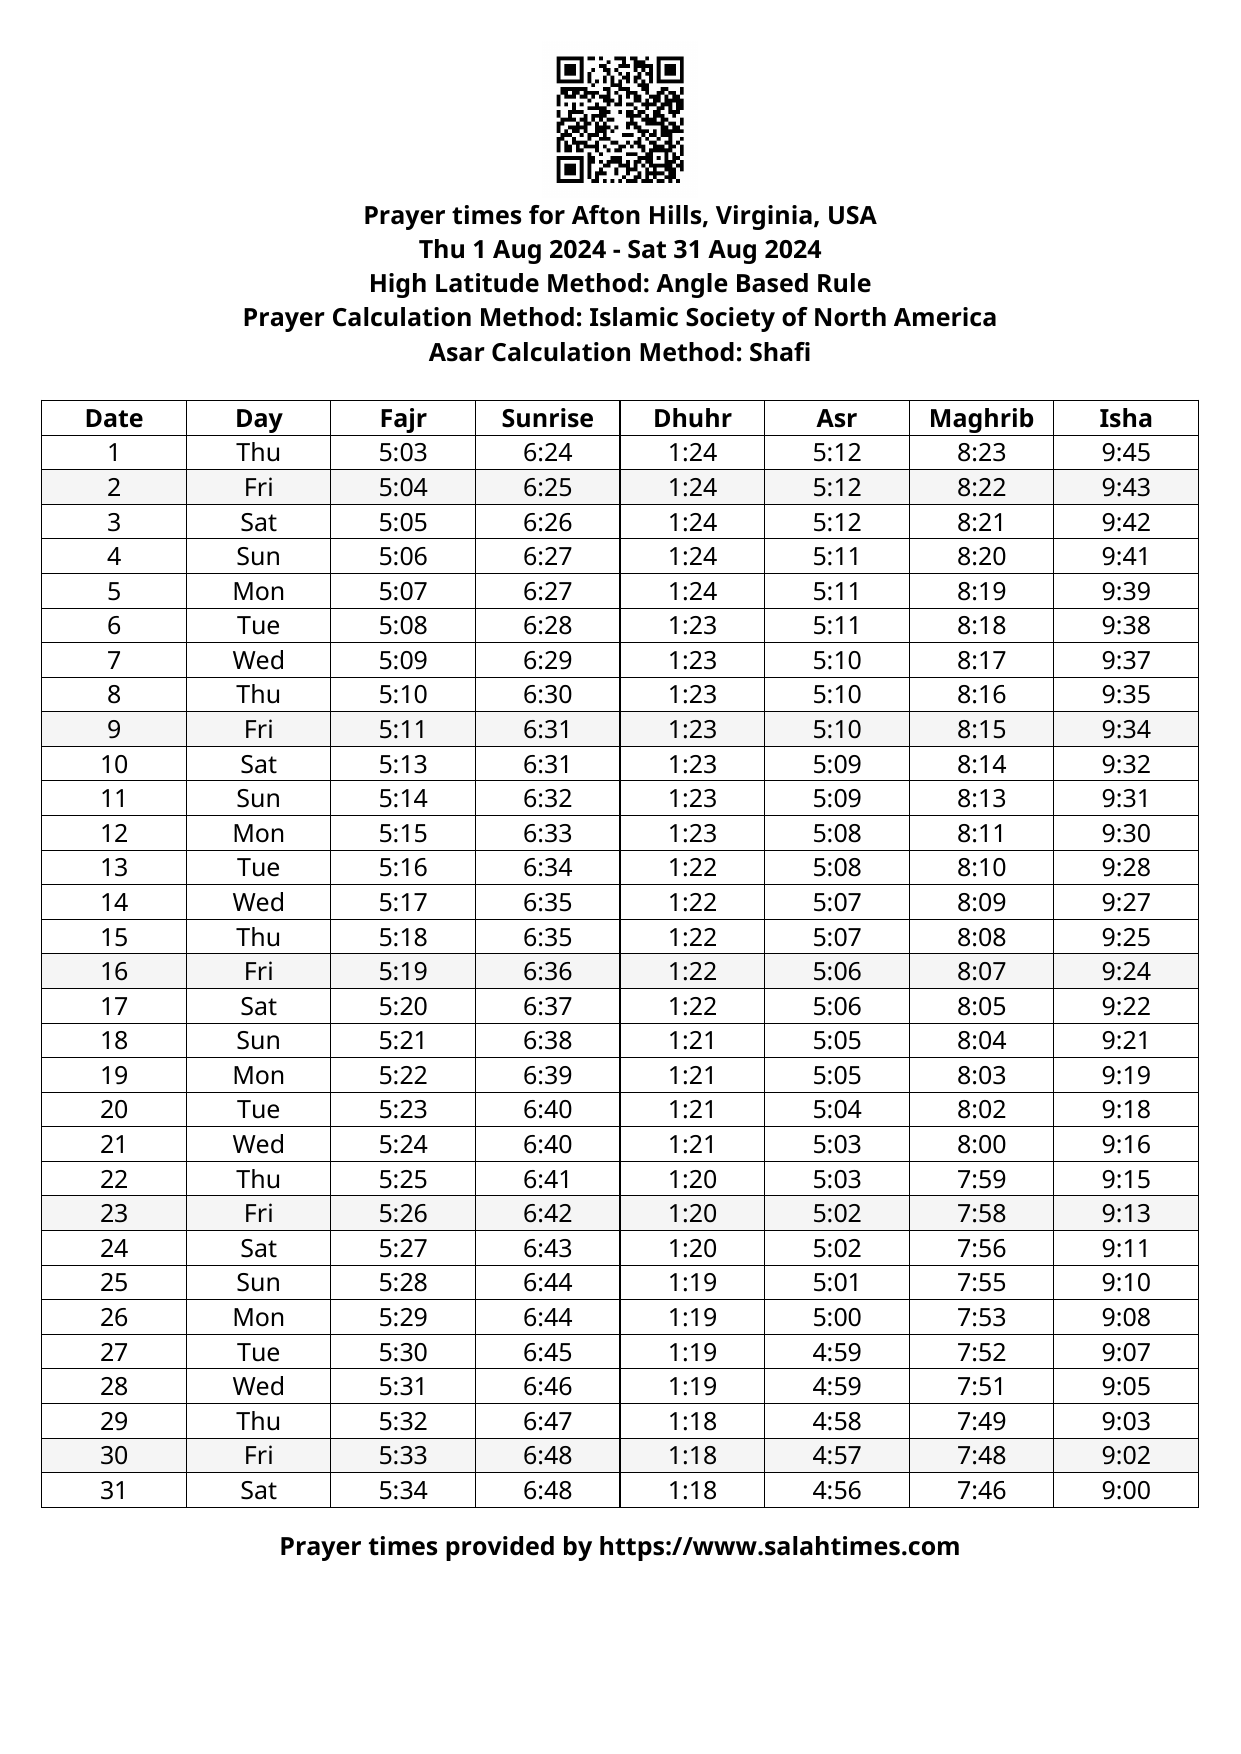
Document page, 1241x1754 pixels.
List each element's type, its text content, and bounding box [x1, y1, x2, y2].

table_cell 1:20 [621, 1162, 764, 1195]
table_cell Thu [187, 1404, 330, 1437]
table_cell 5:31 [331, 1369, 475, 1403]
table_cell 8:15 [910, 712, 1053, 746]
table_cell 5:20 [331, 989, 475, 1022]
table_cell 5:11 [765, 609, 909, 642]
table_cell 1:24 [621, 539, 764, 573]
table_cell 9:37 [1054, 643, 1198, 677]
table_cell 9:13 [1054, 1196, 1198, 1230]
table_cell Wed [187, 643, 330, 677]
table_cell 1:22 [621, 954, 764, 988]
table_cell 8:18 [910, 609, 1053, 642]
table_cell 6:38 [476, 1024, 619, 1057]
table_cell Mon [187, 574, 330, 607]
table_cell 6:25 [476, 470, 619, 504]
table_cell 5:10 [765, 712, 909, 746]
table_cell 5:24 [331, 1127, 475, 1161]
table_cell 1:24 [621, 436, 764, 469]
table_cell 8:14 [910, 747, 1053, 780]
table_cell 4:56 [765, 1473, 909, 1507]
table_cell Fri [187, 1439, 330, 1472]
table_cell 2 [42, 470, 186, 504]
table_cell 11 [42, 781, 186, 815]
table_cell 8 [42, 678, 186, 711]
table_cell Sat [187, 1473, 330, 1507]
table_cell 5:26 [331, 1196, 475, 1230]
table_cell 6:34 [476, 851, 619, 884]
table_cell 9:15 [1054, 1162, 1198, 1195]
table_header Day [187, 401, 330, 434]
table_cell 5:28 [331, 1266, 475, 1299]
table_cell 5:12 [765, 505, 909, 538]
table_cell 5:17 [331, 885, 475, 919]
table_cell 9:18 [1054, 1093, 1198, 1126]
table_cell 5:11 [331, 712, 475, 746]
table_cell 18 [42, 1024, 186, 1057]
table_cell 8:20 [910, 539, 1053, 573]
table_cell 5:10 [331, 678, 475, 711]
table_cell Sun [187, 1024, 330, 1057]
table_cell 5:02 [765, 1231, 909, 1264]
table_cell 1:24 [621, 574, 764, 607]
table_cell 9:16 [1054, 1127, 1198, 1161]
table_cell 6:35 [476, 920, 619, 953]
table_cell 5:06 [765, 954, 909, 988]
table_cell 4:58 [765, 1404, 909, 1437]
table_cell 6:42 [476, 1196, 619, 1230]
table_cell 14 [42, 885, 186, 919]
table_cell 3 [42, 505, 186, 538]
table_cell Thu [187, 920, 330, 953]
table_cell 30 [42, 1439, 186, 1472]
table_cell Thu [187, 1162, 330, 1195]
table_cell 28 [42, 1369, 186, 1403]
table_cell 8:22 [910, 470, 1053, 504]
table_cell 5 [42, 574, 186, 607]
table_cell 22 [42, 1162, 186, 1195]
text Asar Calculation Method: Shafi [42, 334, 1198, 368]
table_cell 6:37 [476, 989, 619, 1022]
table_cell 9:19 [1054, 1058, 1198, 1092]
table_cell 9:31 [1054, 781, 1198, 815]
table_cell 9:25 [1054, 920, 1198, 953]
table_cell 9:34 [1054, 712, 1198, 746]
table_cell 7:46 [910, 1473, 1053, 1507]
table_cell 1:19 [621, 1300, 764, 1334]
table_cell Mon [187, 1058, 330, 1092]
table_cell 6:41 [476, 1162, 619, 1195]
table_cell 5:09 [765, 747, 909, 780]
table_cell 7:53 [910, 1300, 1053, 1334]
table_cell 5:08 [765, 851, 909, 884]
table_cell Tue [187, 1335, 330, 1368]
table_cell Thu [187, 678, 330, 711]
table_cell 5:29 [331, 1300, 475, 1334]
table_cell 1:23 [621, 609, 764, 642]
table_cell 1:23 [621, 781, 764, 815]
table_cell 7:56 [910, 1231, 1053, 1264]
table_cell 5:12 [765, 470, 909, 504]
table_cell 6:36 [476, 954, 619, 988]
table_cell 1:24 [621, 505, 764, 538]
table_cell 1:21 [621, 1127, 764, 1161]
table_cell 6:31 [476, 712, 619, 746]
table_cell 5:14 [331, 781, 475, 815]
table_header Dhuhr [621, 401, 764, 434]
table_cell 5:15 [331, 816, 475, 849]
table_cell Thu [187, 436, 330, 469]
table_cell 9:30 [1054, 816, 1198, 849]
table_cell 9:22 [1054, 989, 1198, 1022]
table_cell 8:16 [910, 678, 1053, 711]
table_cell 20 [42, 1093, 186, 1126]
table_cell 9:24 [1054, 954, 1198, 988]
table_cell 6:45 [476, 1335, 619, 1368]
table_cell 7:55 [910, 1266, 1053, 1299]
table_cell 8:23 [910, 436, 1053, 469]
table_cell Tue [187, 1093, 330, 1126]
table_cell 9:02 [1054, 1439, 1198, 1472]
table_cell 6:30 [476, 678, 619, 711]
table_cell 6 [42, 609, 186, 642]
table_cell Fri [187, 1196, 330, 1230]
table_cell 6:26 [476, 505, 619, 538]
text Thu 1 Aug 2024 - Sat 31 Aug 2024 [42, 232, 1198, 266]
table_cell 19 [42, 1058, 186, 1092]
table_cell 5:10 [765, 643, 909, 677]
table_cell 1:23 [621, 712, 764, 746]
table_cell 9:11 [1054, 1231, 1198, 1264]
table_cell 24 [42, 1231, 186, 1264]
table_cell 5:16 [331, 851, 475, 884]
table_header Maghrib [910, 401, 1053, 434]
table_cell 4:59 [765, 1369, 909, 1403]
table_cell 5:06 [765, 989, 909, 1022]
table_cell 5:32 [331, 1404, 475, 1437]
table_cell 1:19 [621, 1266, 764, 1299]
table_cell 6:33 [476, 816, 619, 849]
table_cell Wed [187, 1369, 330, 1403]
table_cell 15 [42, 920, 186, 953]
table_cell 5:23 [331, 1093, 475, 1126]
table_cell 1:23 [621, 643, 764, 677]
table_cell 5:04 [765, 1093, 909, 1126]
table_cell 6:28 [476, 609, 619, 642]
table_cell 29 [42, 1404, 186, 1437]
table_cell 6:31 [476, 747, 619, 780]
table_cell 9:10 [1054, 1266, 1198, 1299]
table_cell 9:32 [1054, 747, 1198, 780]
table_cell Sun [187, 781, 330, 815]
table_cell 7:49 [910, 1404, 1053, 1437]
table_cell 8:08 [910, 920, 1053, 953]
table_cell 9:27 [1054, 885, 1198, 919]
table_cell 10 [42, 747, 186, 780]
table_cell 5:09 [331, 643, 475, 677]
table_cell 5:10 [765, 678, 909, 711]
table_cell 5:09 [765, 781, 909, 815]
table_cell 1:20 [621, 1196, 764, 1230]
table_cell 6:48 [476, 1439, 619, 1472]
table_cell 8:03 [910, 1058, 1053, 1092]
picture [542, 41, 699, 198]
table_cell Tue [187, 609, 330, 642]
table_cell 5:00 [765, 1300, 909, 1334]
table_cell 1:21 [621, 1093, 764, 1126]
table_cell 1:18 [621, 1439, 764, 1472]
table_cell 9:21 [1054, 1024, 1198, 1057]
table_cell 13 [42, 851, 186, 884]
table_cell 6:40 [476, 1093, 619, 1126]
table_cell Sun [187, 1266, 330, 1299]
table_cell 5:03 [331, 436, 475, 469]
text Prayer Calculation Method: Islamic Society of North America [42, 300, 1198, 334]
table_cell 5:11 [765, 539, 909, 573]
table_cell 7:52 [910, 1335, 1053, 1368]
table_cell 9:08 [1054, 1300, 1198, 1334]
table_cell 1:22 [621, 885, 764, 919]
table_cell 8:07 [910, 954, 1053, 988]
table_cell 6:43 [476, 1231, 619, 1264]
table_cell Fri [187, 954, 330, 988]
table_cell 23 [42, 1196, 186, 1230]
table_cell 5:34 [331, 1473, 475, 1507]
table_cell 5:03 [765, 1127, 909, 1161]
table_cell Fri [187, 470, 330, 504]
table_cell 6:35 [476, 885, 619, 919]
table_cell Tue [187, 851, 330, 884]
table_cell 5:27 [331, 1231, 475, 1264]
table_cell 1:22 [621, 851, 764, 884]
text Prayer times provided by https://www.salahtimes.com [42, 1528, 1198, 1563]
table_cell 1:19 [621, 1369, 764, 1403]
table_cell 27 [42, 1335, 186, 1368]
table_cell 5:25 [331, 1162, 475, 1195]
table_cell 1:20 [621, 1231, 764, 1264]
table_cell Mon [187, 1300, 330, 1334]
table_cell 6:39 [476, 1058, 619, 1092]
table_cell 6:47 [476, 1404, 619, 1437]
table_cell 5:07 [331, 574, 475, 607]
table_cell 8:19 [910, 574, 1053, 607]
table_cell Mon [187, 816, 330, 849]
text Prayer times for Afton Hills, Virginia, USA [42, 198, 1198, 232]
table_cell 5:01 [765, 1266, 909, 1299]
table_cell 9:41 [1054, 539, 1198, 573]
table_cell Sat [187, 1231, 330, 1264]
table_cell 8:04 [910, 1024, 1053, 1057]
table_cell 9:28 [1054, 851, 1198, 884]
table_cell 5:07 [765, 885, 909, 919]
table_cell 4:59 [765, 1335, 909, 1368]
table_cell 5:18 [331, 920, 475, 953]
table_cell 5:06 [331, 539, 475, 573]
table_cell 1:18 [621, 1473, 764, 1507]
table_cell 1:21 [621, 1024, 764, 1057]
table_cell 1 [42, 436, 186, 469]
table_cell 1:19 [621, 1335, 764, 1368]
table_cell 6:44 [476, 1300, 619, 1334]
table_cell 5:05 [765, 1024, 909, 1057]
table_cell 7:58 [910, 1196, 1053, 1230]
table_cell 17 [42, 989, 186, 1022]
table_cell 7 [42, 643, 186, 677]
table_cell 9:05 [1054, 1369, 1198, 1403]
table_cell 4:57 [765, 1439, 909, 1472]
table_cell 9 [42, 712, 186, 746]
table_cell 8:00 [910, 1127, 1053, 1161]
table_cell 5:33 [331, 1439, 475, 1472]
table_cell 8:05 [910, 989, 1053, 1022]
table_cell 9:39 [1054, 574, 1198, 607]
table_cell 5:11 [765, 574, 909, 607]
table_cell 6:29 [476, 643, 619, 677]
table_cell 25 [42, 1266, 186, 1299]
table_cell 6:40 [476, 1127, 619, 1161]
table_cell 8:09 [910, 885, 1053, 919]
table_cell 26 [42, 1300, 186, 1334]
table_cell 5:05 [765, 1058, 909, 1092]
table_cell 1:22 [621, 989, 764, 1022]
table_cell 5:12 [765, 436, 909, 469]
table_cell Wed [187, 885, 330, 919]
table_cell 9:42 [1054, 505, 1198, 538]
table_cell 5:22 [331, 1058, 475, 1092]
table_cell Sat [187, 989, 330, 1022]
table_cell 9:00 [1054, 1473, 1198, 1507]
table_cell Wed [187, 1127, 330, 1161]
table_cell 7:59 [910, 1162, 1053, 1195]
table_cell Fri [187, 712, 330, 746]
table_cell 8:13 [910, 781, 1053, 815]
table_cell 6:46 [476, 1369, 619, 1403]
table_cell 6:24 [476, 436, 619, 469]
table_cell 9:45 [1054, 436, 1198, 469]
table_cell 6:32 [476, 781, 619, 815]
table_header Asr [765, 401, 909, 434]
table_cell 5:07 [765, 920, 909, 953]
table_cell 8:10 [910, 851, 1053, 884]
table_cell 6:27 [476, 574, 619, 607]
table_cell 21 [42, 1127, 186, 1161]
table_cell 5:05 [331, 505, 475, 538]
table_header Fajr [331, 401, 475, 434]
table_cell 5:08 [331, 609, 475, 642]
table_cell 5:19 [331, 954, 475, 988]
table_cell 9:03 [1054, 1404, 1198, 1437]
table_cell 6:44 [476, 1266, 619, 1299]
table_cell 9:38 [1054, 609, 1198, 642]
table_cell 1:18 [621, 1404, 764, 1437]
table_header Isha [1054, 401, 1198, 434]
table_cell 1:22 [621, 920, 764, 953]
table_cell 8:17 [910, 643, 1053, 677]
table_cell 5:03 [765, 1162, 909, 1195]
table_cell 6:48 [476, 1473, 619, 1507]
table_cell 12 [42, 816, 186, 849]
table_cell 5:13 [331, 747, 475, 780]
table_header Sunrise [476, 401, 619, 434]
table_cell 5:08 [765, 816, 909, 849]
table_cell 1:23 [621, 678, 764, 711]
table_cell Sat [187, 747, 330, 780]
table_cell 9:43 [1054, 470, 1198, 504]
table_cell 7:51 [910, 1369, 1053, 1403]
table_header Date [42, 401, 186, 434]
table_cell 1:23 [621, 816, 764, 849]
table_cell Sun [187, 539, 330, 573]
table_cell 8:21 [910, 505, 1053, 538]
text High Latitude Method: Angle Based Rule [42, 266, 1198, 300]
table_cell 1:24 [621, 470, 764, 504]
table_cell 8:11 [910, 816, 1053, 849]
table_cell 7:48 [910, 1439, 1053, 1472]
table_cell 16 [42, 954, 186, 988]
table_cell 8:02 [910, 1093, 1053, 1126]
table_cell 5:02 [765, 1196, 909, 1230]
table_cell 1:21 [621, 1058, 764, 1092]
table_cell 5:21 [331, 1024, 475, 1057]
table_cell 5:04 [331, 470, 475, 504]
table_cell 5:30 [331, 1335, 475, 1368]
table_cell 4 [42, 539, 186, 573]
table_cell 6:27 [476, 539, 619, 573]
table_cell 9:35 [1054, 678, 1198, 711]
table_cell 31 [42, 1473, 186, 1507]
table_cell 9:07 [1054, 1335, 1198, 1368]
table_cell Sat [187, 505, 330, 538]
table_cell 1:23 [621, 747, 764, 780]
